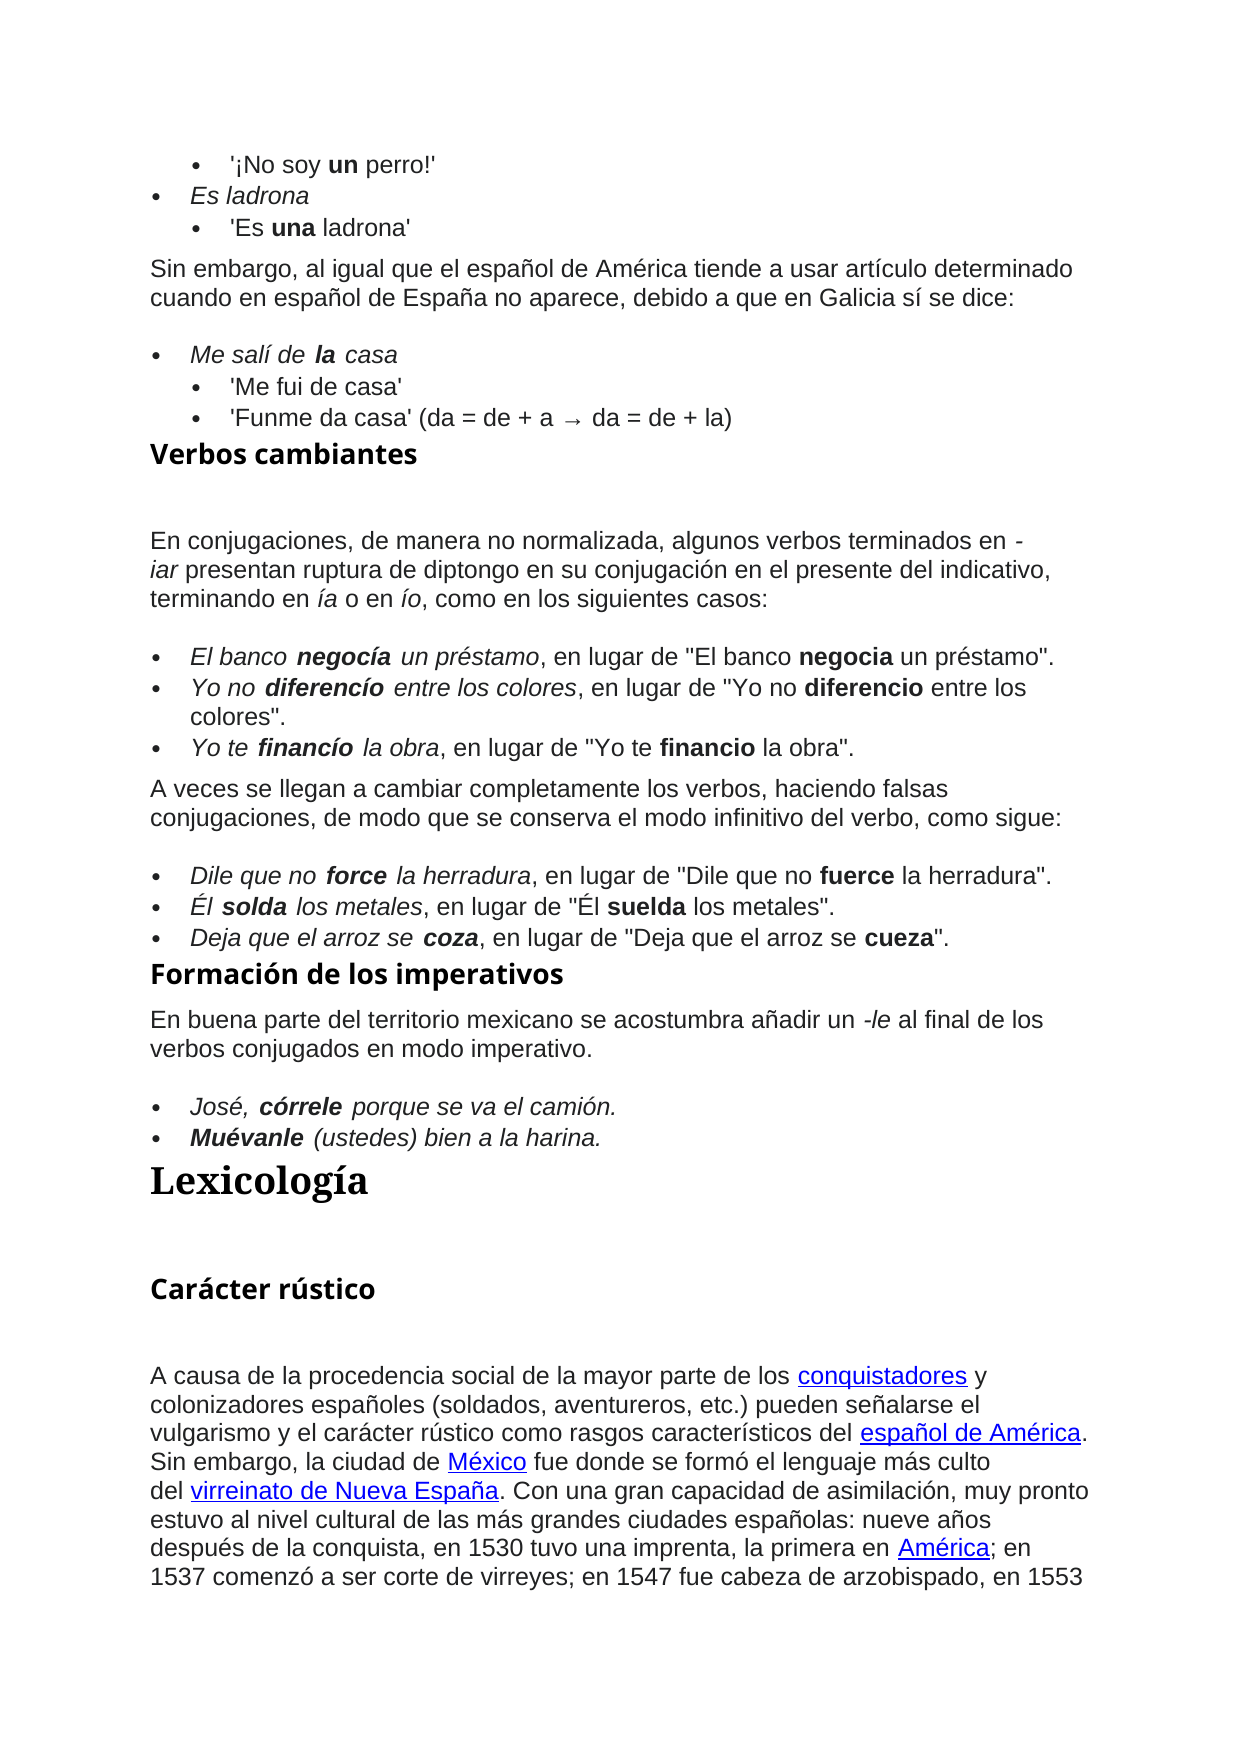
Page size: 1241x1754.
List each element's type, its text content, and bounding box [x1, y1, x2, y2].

list Es ladrona [152, 181, 1090, 210]
text Carácter rústico [150, 1269, 1090, 1307]
text En conjugaciones, de manera no normalizada, algunos verbos terminados en -iar presentan ruptura de diptongo en su conjugación en el presente del indicativo, terminando en ía o en ío, como en los siguientes casos: [150, 526, 1090, 612]
text Sin embargo, al igual que el español de América tiende a usar artículo determinado cuando en español de España no aparece, debido a que en Galicia sí se dice: [150, 254, 1090, 311]
list José, córrele porque se va el camión. [152, 1092, 1090, 1121]
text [150, 1361, 1090, 1591]
list Dile que no force la herradura, en lugar de "Dile que no fuerce la herradura". [152, 861, 1090, 889]
list Yo te financío la obra, en lugar de "Yo te financio la obra". [152, 733, 1090, 761]
text Verbos cambiantes [150, 434, 1090, 472]
list 'Funme da casa' (da = de + a → da = de + la) [192, 403, 1090, 432]
list Deja que el arroz se coza, en lugar de "Deja que el arroz se cueza". [152, 923, 1090, 952]
list Muévanle (ustedes) bien a la harina. [152, 1123, 1090, 1152]
text En buena parte del territorio mexicano se acostumbra añadir un -le al final de los verbos conjugados en modo imperativo. [150, 1005, 1090, 1063]
text Lexicología [150, 1154, 1090, 1205]
text Formación de los imperativos [150, 954, 1090, 993]
list Yo no diferencío entre los colores, en lugar de "Yo no diferencio entre los colores". [152, 673, 1090, 730]
list 'Es una ladrona' [192, 212, 1090, 241]
list 'Me fui de casa' [192, 372, 1090, 400]
list '¡No soy un perro!' [192, 150, 1090, 179]
text A veces se llegan a cambiar completamente los verbos, haciendo falsas conjugaciones, de modo que se conserva el modo infinitivo del verbo, como sigue: [150, 774, 1090, 831]
list Me salí de la casa [152, 340, 1090, 369]
list El banco negocía un préstamo, en lugar de "El banco negocia un préstamo". [152, 641, 1090, 670]
list Él solda los metales, en lugar de "Él suelda los metales". [152, 892, 1090, 921]
